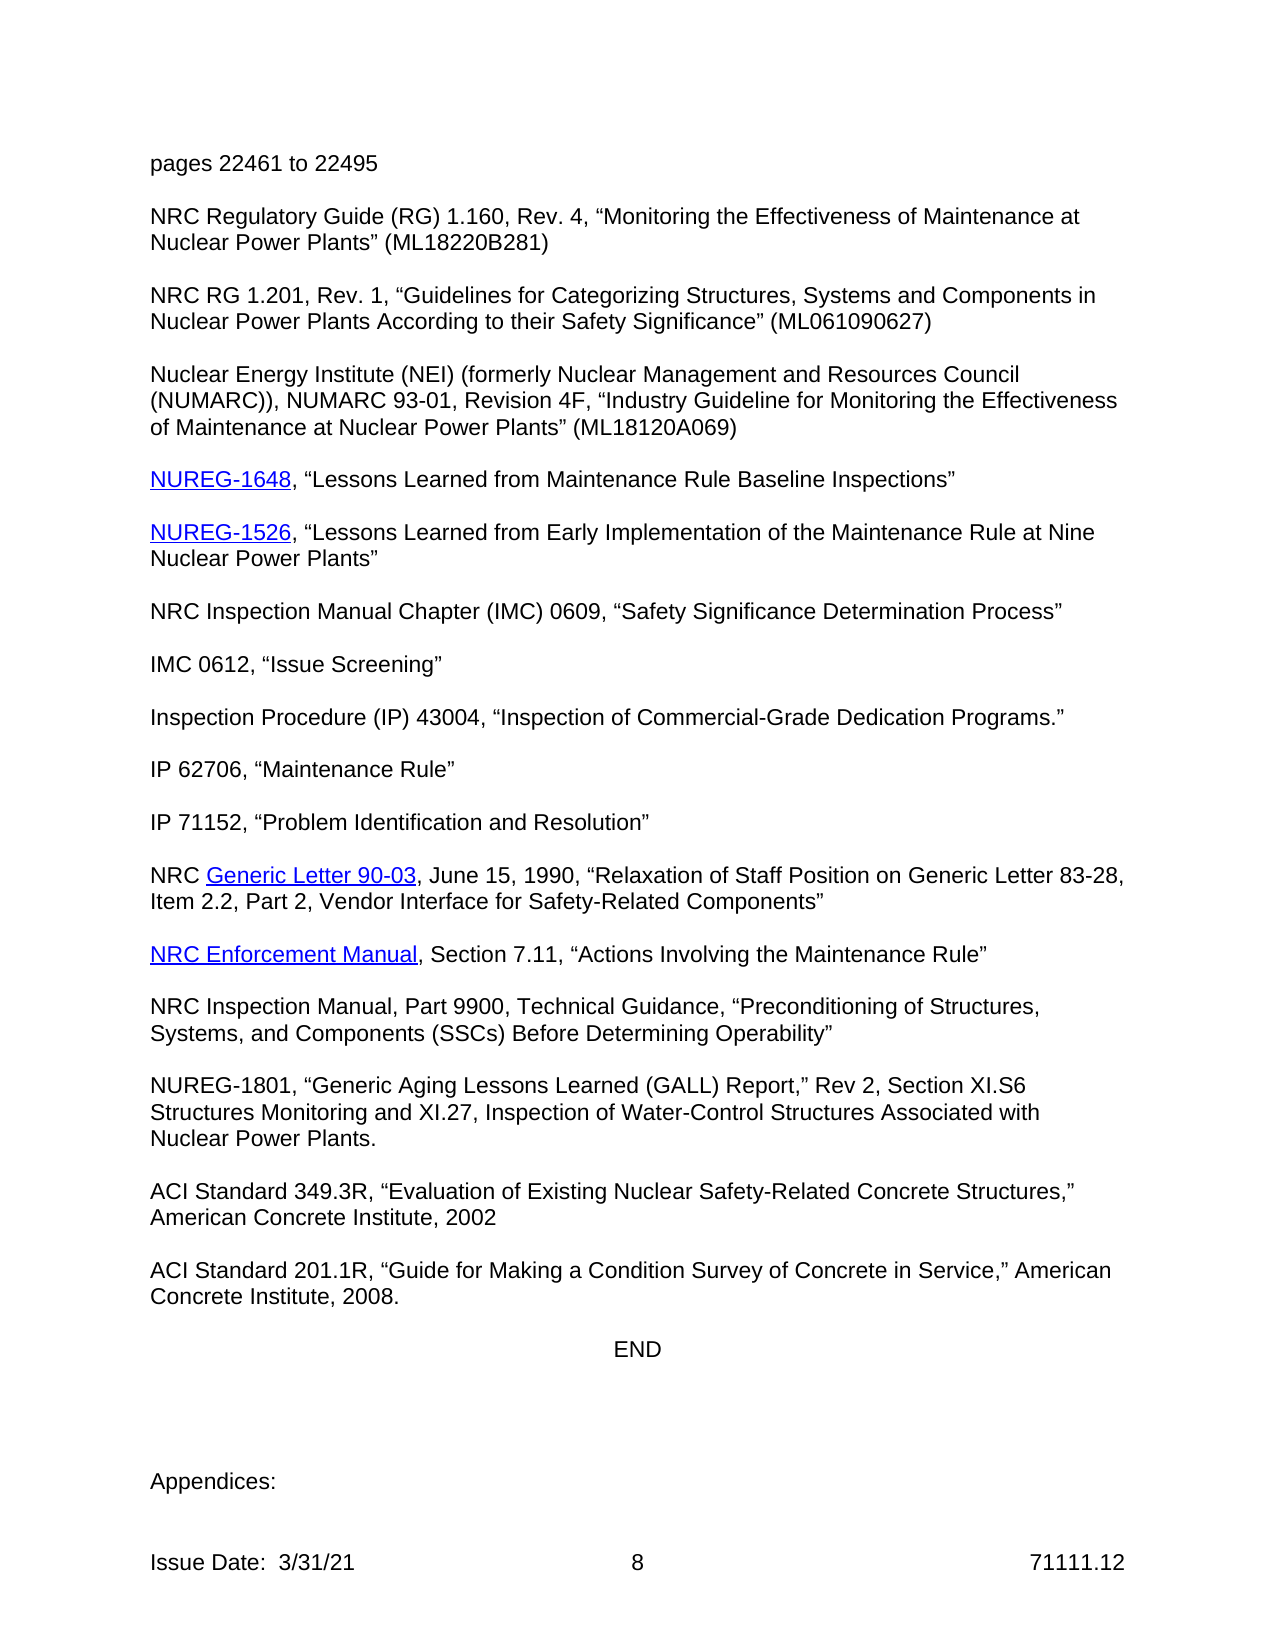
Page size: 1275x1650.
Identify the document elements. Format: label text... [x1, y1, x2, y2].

text NRC Regulatory Guide (RG) 1.160, Rev. 4, “Monitoring the Effectiveness of Maintenance at Nuclear Power Plants” (ML18220B281) [150, 203, 1125, 255]
text NRC Enforcement Manual, Section 7.11, “Actions Involving the Maintenance Rule” [150, 941, 1125, 967]
text IP 62706, “Maintenance Rule” [150, 756, 1125, 782]
text IMC 0612, “Issue Screening” [150, 651, 1125, 677]
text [150, 150, 1125, 176]
text NRC Inspection Manual Chapter (IMC) 0609, “Safety Significance Determination Process” [150, 598, 1125, 624]
text IP 71152, “Problem Identification and Resolution” [150, 809, 1125, 835]
text Inspection Procedure (IP) 43004, “Inspection of Commercial-Grade Dedication Programs.” [150, 703, 1125, 730]
text NRC RG 1.201, Rev. 1, “Guidelines for Categorizing Structures, Systems and Components in Nuclear Power Plants According to their Safety Significance” (ML061090627) [150, 282, 1125, 334]
text ACI Standard 349.3R, “Evaluation of Existing Nuclear Safety-Related Concrete Structures,” American Concrete Institute, 2002 [150, 1178, 1125, 1231]
text NUREG-1526, “Lessons Learned from Early Implementation of the Maintenance Rule at Nine Nuclear Power Plants” [150, 519, 1125, 572]
text NRC Inspection Manual, Part 9900, Technical Guidance, “Preconditioning of Structures, Systems, and Components (SSCs) Before Determining Operability” [150, 993, 1125, 1046]
text ACI Standard 201.1R, “Guide for Making a Condition Survey of Concrete in Service,” American Concrete Institute, 2008. [150, 1257, 1125, 1309]
text Appendices: [150, 1468, 1125, 1494]
text NUREG-1801, “Generic Aging Lessons Learned (GALL) Report,” Rev 2, Section XI.S6 Structures Monitoring and XI.27, Inspection of Water-Control Structures Associated with Nuclear Power Plants. [150, 1072, 1125, 1151]
text Nuclear Energy Institute (NEI) (formerly Nuclear Management and Resources Council (NUMARC)), NUMARC 93-01, Revision 4F, “Industry Guideline for Monitoring the Effectiveness of Maintenance at Nuclear Power Plants” (ML18120A069) [150, 361, 1125, 440]
text NRC Generic Letter 90-03, June 15, 1990, “Relaxation of Staff Position on Generic Letter 83-28, Item 2.2, Part 2, Vendor Interface for Safety-Related Components” [150, 862, 1125, 914]
text END [150, 1336, 1125, 1362]
text NUREG-1648, “Lessons Learned from Maintenance Rule Baseline Inspections” [150, 466, 1125, 493]
